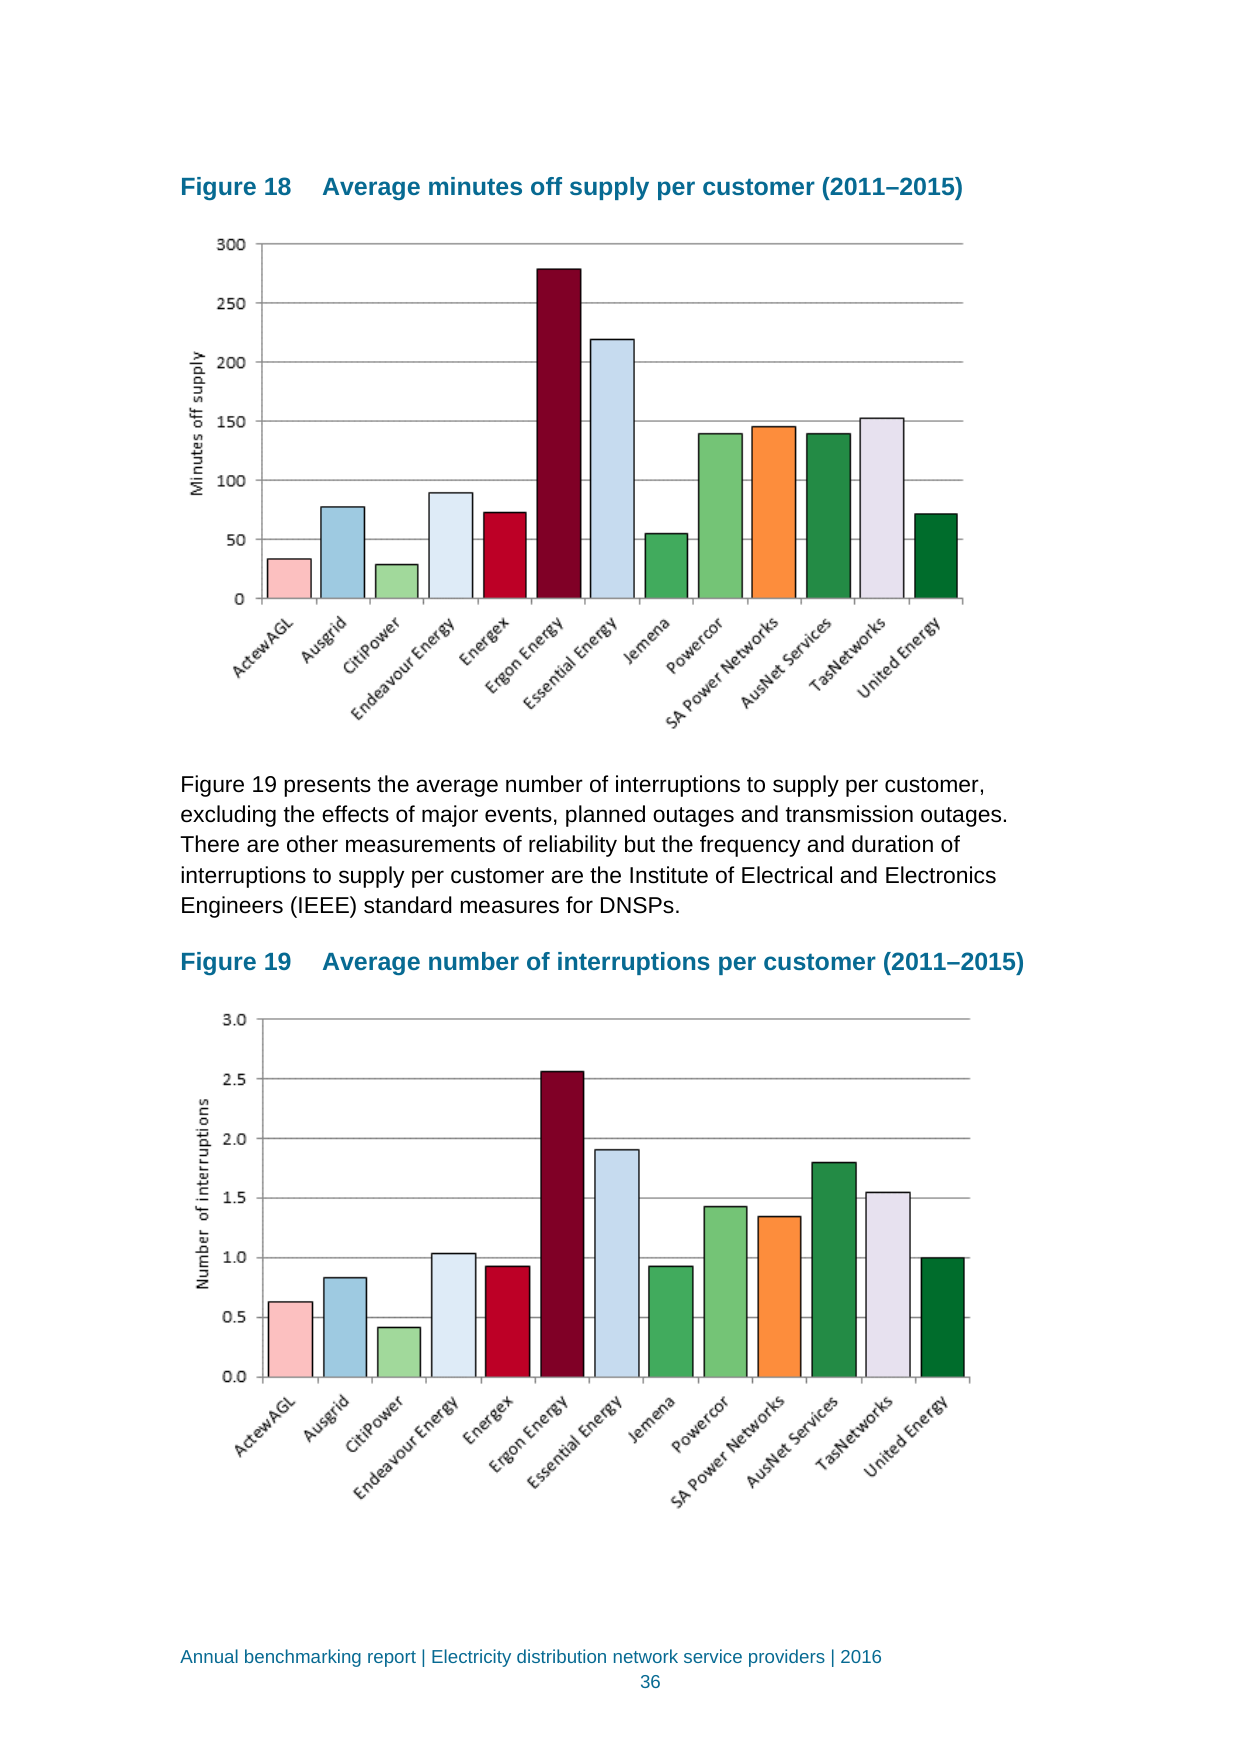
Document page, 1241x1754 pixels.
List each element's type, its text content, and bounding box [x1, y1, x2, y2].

text Figure 18 Average minutes off supply per customer (2011–2015) [180, 172, 1063, 200]
picture [265, 1653, 269, 1663]
picture [193, 1653, 197, 1663]
text Figure 19 Average number of interruptions per customer (2011–2015) [180, 947, 1063, 976]
picture [180, 225, 965, 747]
picture [180, 1000, 972, 1526]
picture [597, 1653, 601, 1663]
text Figure 19 presents the average number of interruptions to supply per customer, excluding the effects of major events, planned outages and transmission outages. There are other measurements of reliability but the frequency and duration of interruptions to supply per customer are the Institute of Electrical and Electronics Engineers (IEEE) standard measures for DNSPs. [180, 771, 1063, 918]
